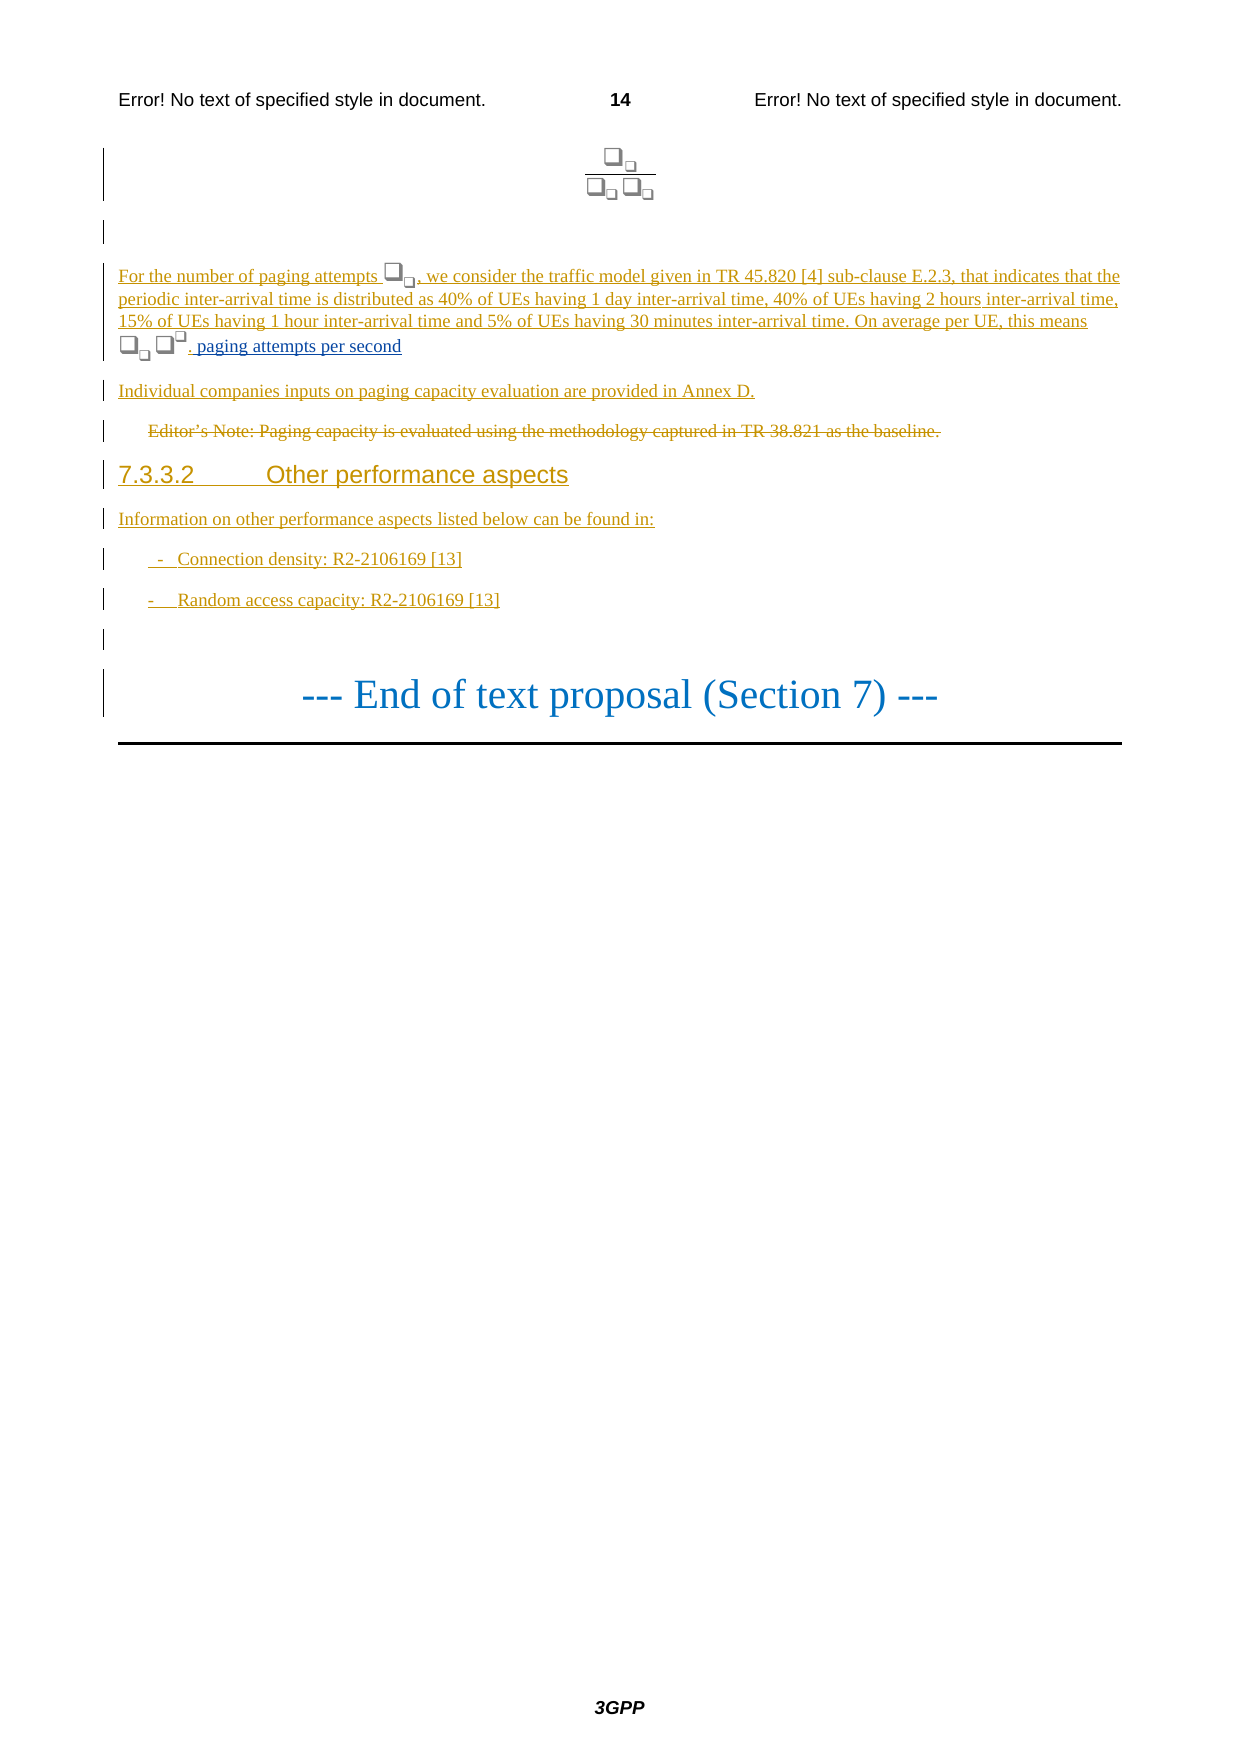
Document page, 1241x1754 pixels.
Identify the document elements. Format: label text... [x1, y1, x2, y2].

text --- End of text proposal (Section 7) --- [118, 669, 1122, 717]
